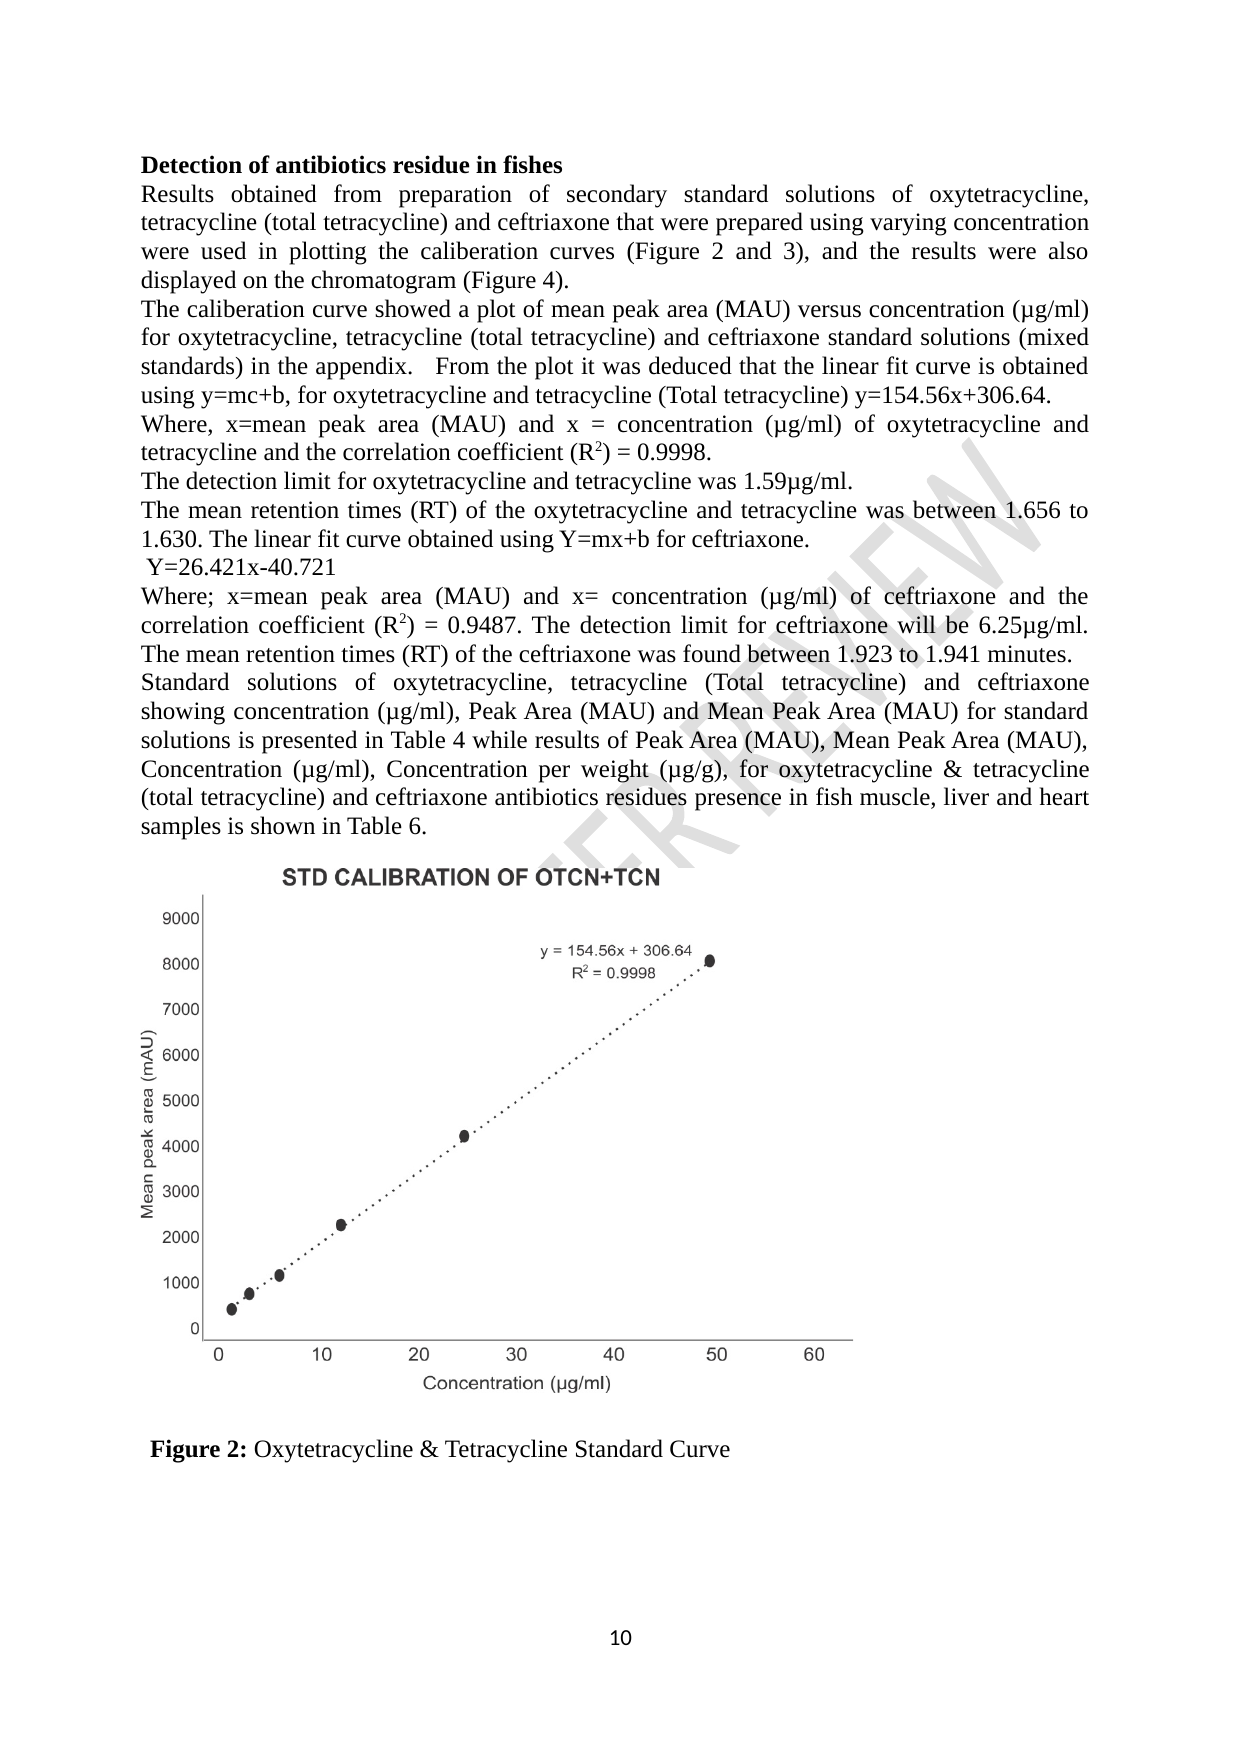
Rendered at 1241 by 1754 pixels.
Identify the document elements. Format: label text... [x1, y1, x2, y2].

text The caliberation curve showed a plot of mean peak area (MAU) versus concentration (µg/ml) for oxytetracycline, tetracycline (total tetracycline) and ceftriaxone standard solutions (mixed standards) in the appendix. From the plot it was deduced that the linear fit curve is obtained using y=mc+b, for oxytetracycline and tetracycline (Total tetracycline) y=154.56x+306.64. [141, 294, 1090, 409]
text The mean retention times (RT) of the oxytetracycline and tetracycline was between 1.656 to 1.630. The linear fit curve obtained using Y=mx+b for ceftriaxone. [141, 495, 1090, 552]
text The detection limit for oxytetracycline and tetracycline was 1.59µg/ml. [141, 466, 1090, 495]
text Figure 2: Oxytetracycline & Tetracycline Standard Curve [150, 1421, 1090, 1463]
text Where; x=mean peak area (MAU) and x= concentration (µg/ml) of ceftriaxone and the correlation coefficient (R2) = 0.9487. The detection limit for ceftriaxone will be 6.25µg/ml. The mean retention times (RT) of the ceftriaxone was found between 1.923 to 1.941 minutes. [141, 581, 1090, 667]
text Standard solutions of oxytetracycline, tetracycline (Total tetracycline) and ceftriaxone showing concentration (µg/ml), Peak Area (MAU) and Mean Peak Area (MAU) for standard solutions is presented in Table 4 while results of Peak Area (MAU), Mean Peak Area (MAU), Concentration (µg/ml), Concentration per weight (µg/g), for oxytetracycline & tetracycline (total tetracycline) and ceftriaxone antibiotics residues presence in fish muscle, liver and heart samples is shown in Table 6. [141, 667, 1090, 840]
text Results obtained from preparation of secondary standard solutions of oxytetracycline, tetracycline (total tetracycline) and ceftriaxone that were prepared using varying concentration were used in plotting the caliberation curves (Figure 2 and 3), and the results were also displayed on the chromatogram (Figure 4). [141, 179, 1090, 294]
text Where, x=mean peak area (MAU) and x = concentration (µg/ml) of oxytetracycline and tetracycline and the correlation coefficient (R2) = 0.9998. [141, 409, 1090, 466]
text Detection of antibiotics residue in fishes [141, 150, 1090, 179]
text Y=26.421x-40.721 [141, 552, 1090, 581]
picture [140, 868, 854, 1393]
